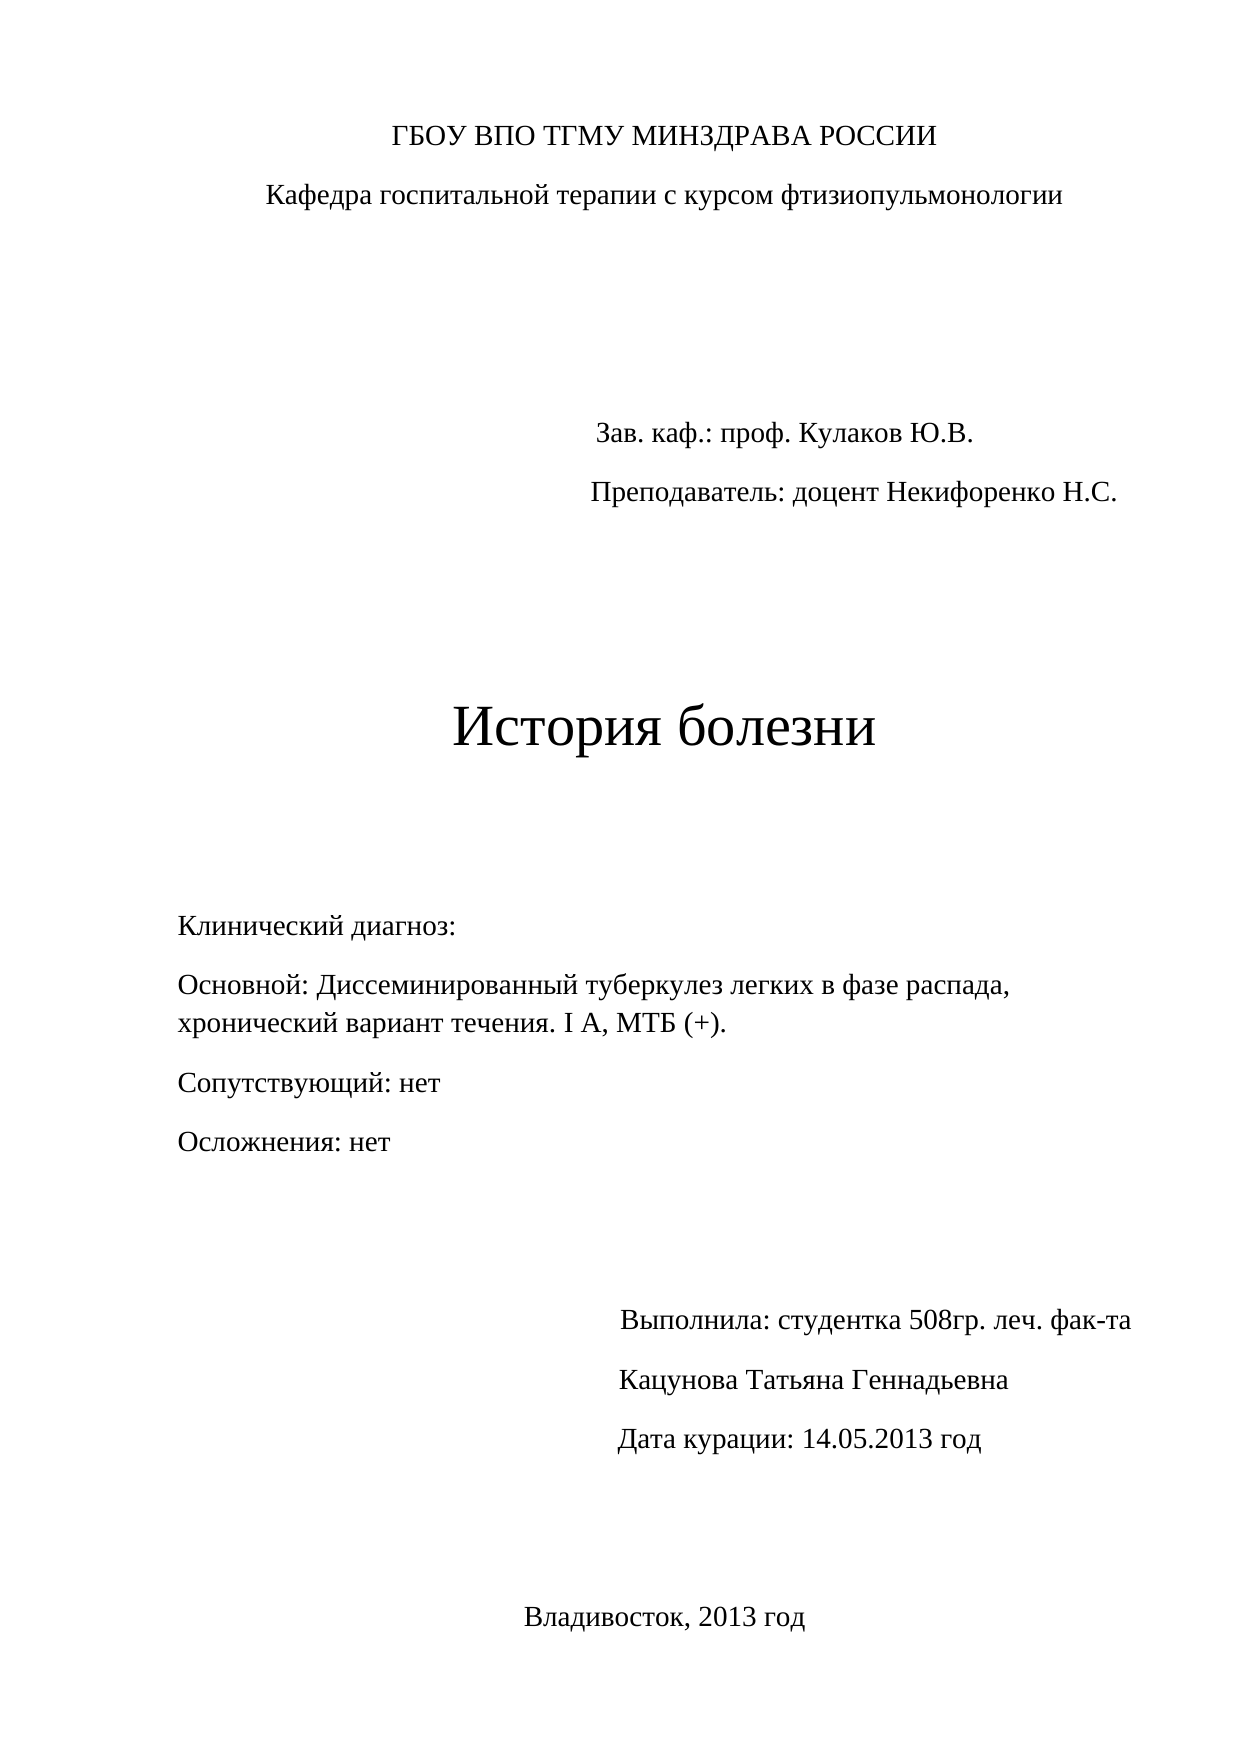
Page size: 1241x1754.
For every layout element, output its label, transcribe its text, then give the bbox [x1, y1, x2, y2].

text Преподаватель: доцент Некифоренко Н.С. [177, 474, 1152, 508]
text Владивосток, 2013 год [177, 1599, 1152, 1633]
text ГБОУ ВПО ТГМУ МИНЗДРАВА РОССИИ [177, 118, 1152, 152]
text Выполнила: студентка 508гр. леч. фак-та [177, 1302, 1152, 1336]
text Клинический диагноз: [177, 908, 1152, 941]
text История болезни [177, 691, 1152, 758]
text Кафедра госпитальной терапии с курсом фтизиопульмонологии [177, 177, 1152, 211]
text Дата курации: 14.05.2013 год [177, 1421, 1152, 1455]
text Осложнения: нет [177, 1124, 1152, 1158]
text Кацунова Татьяна Геннадьевна [177, 1362, 1152, 1395]
text Основной: Диссеминированный туберкулез легких в фазе распада, хронический вариант течения. I А, МТБ (+). [177, 967, 1152, 1039]
text Сопутствующий: нет [177, 1065, 1152, 1098]
text Зав. каф.: проф. Кулаков Ю.В. [177, 415, 1152, 448]
